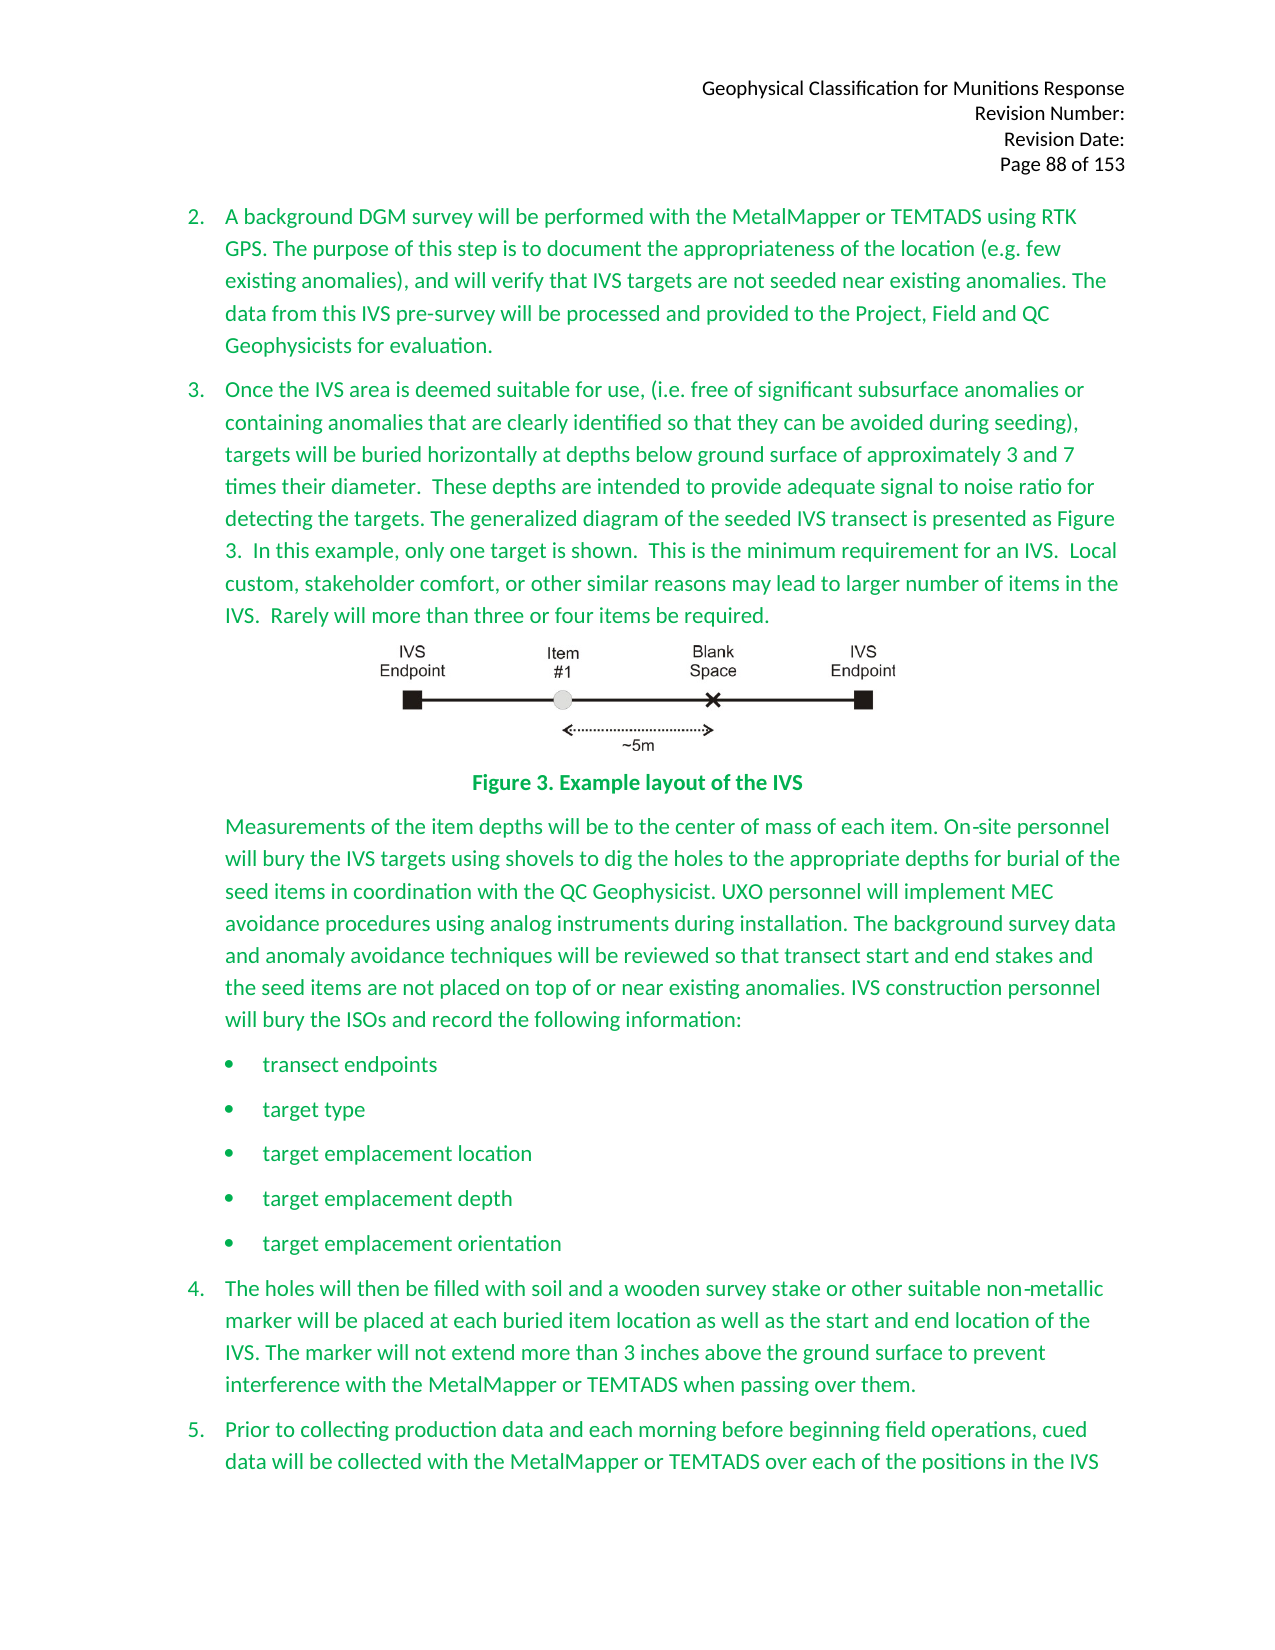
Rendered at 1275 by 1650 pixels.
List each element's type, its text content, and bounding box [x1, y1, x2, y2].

text Measurements of the item depths will be to the center of mass of each item. On‐site personnel will bury the IVS targets using shovels to dig the holes to the appropriate depths for burial of the seed items in coordination with the QC Geophysicist. UXO personnel will implement MEC avoidance procedures using analog instruments during installation. The background survey data and anomaly avoidance techniques will be reviewed so that transect start and end stakes and the seed items are not placed on top of or near existing anomalies. IVS construction personnel will bury the ISOs and record the following information: [225, 812, 1125, 1033]
list target emplacement location [225, 1139, 1125, 1168]
list target type [225, 1095, 1125, 1123]
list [187, 1415, 1125, 1475]
list Once the IVS area is deemed suitable for use, (i.e. free of significant subsurface anomalies or containing anomalies that are clearly identified so that they can be avoided during seeding), targets will be buried horizontally at depths below ground surface of approximately 3 and 7 times their diameter. These depths are intended to provide adequate signal to noise ratio for detecting the targets. The generalized diagram of the seeded IVS transect is presented as Figure 3. In this example, only one target is shown. This is the minimum requirement for an IVS. Local custom, stakeholder comfort, or other similar reasons may lead to larger number of items in the IVS. Rarely will more than three or four items be required. [187, 376, 1125, 629]
picture [379, 645, 896, 751]
list target emplacement orientation [225, 1229, 1125, 1257]
list target emplacement depth [225, 1184, 1125, 1212]
text Figure 3. Example layout of the IVS [150, 768, 1125, 796]
list The holes will then be filled with soil and a wooden survey stake or other suitable non‐metallic marker will be placed at each buried item location as well as the start and end location of the IVS. The marker will not extend more than 3 inches above the ground surface to prevent interference with the MetalMapper or TEMTADS when passing over them. [187, 1274, 1125, 1398]
list transect endpoints [225, 1050, 1125, 1078]
list A background DGM survey will be performed with the MetalMapper or TEMTADS using RTK GPS. The purpose of this step is to document the appropriateness of the location (e.g. few existing anomalies), and will verify that IVS targets are not seeded near existing anomalies. The data from this IVS pre-survey will be processed and provided to the Project, Field and QC Geophysicists for evaluation. [187, 202, 1125, 359]
